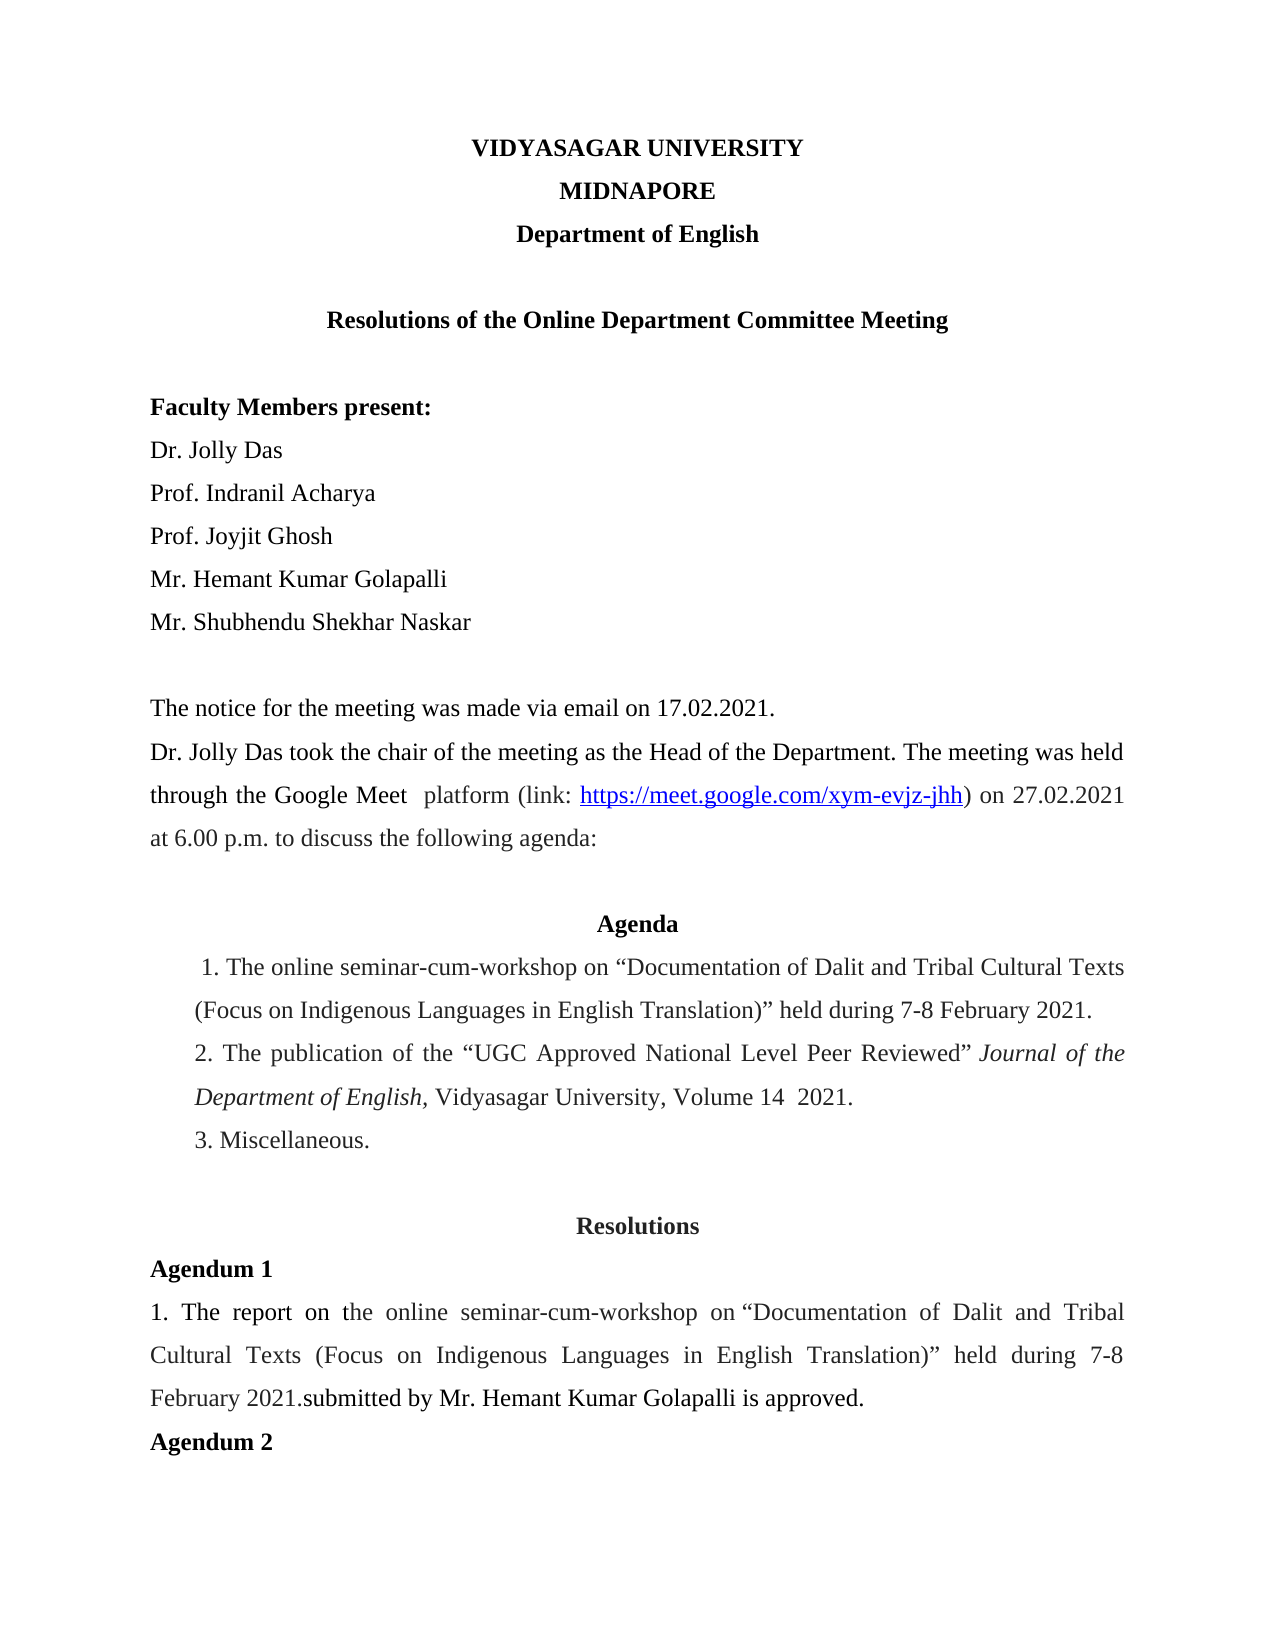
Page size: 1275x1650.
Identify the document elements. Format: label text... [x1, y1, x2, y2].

text Department of English [150, 219, 1125, 248]
text 1. The report on the online seminar-cum-workshop on “Documentation of Dalit and Tribal Cultural Texts (Focus on Indigenous Languages in English Translation)” held during 7-8 February 2021.submitted by Mr. Hemant Kumar Golapalli is approved. [150, 1297, 1125, 1412]
text Mr. Shubhendu Shekhar Naskar [150, 607, 1125, 636]
text VIDYASAGAR UNIVERSITY [150, 133, 1125, 162]
text Resolutions of the Online Department Committee Meeting [150, 305, 1125, 334]
text 1. The online seminar-cum-workshop on “Documentation of Dalit and Tribal Cultural Texts (Focus on Indigenous Languages in English Translation)” held during 7-8 February 2021. [194, 952, 1125, 1024]
text Prof. Joyjit Ghosh [150, 521, 1125, 550]
text Dr. Jolly Das took the chair of the meeting as the Head of the Department. The meeting was held through the Google Meet platform (link: https://meet.google.com/xym-evjz-jhh) on 27.02.2021 at 6.00 p.m. to discuss the following agenda: [150, 737, 1125, 852]
text Agendum 2 [150, 1427, 1125, 1455]
text Dr. Jolly Das [150, 435, 1125, 463]
text Prof. Indranil Acharya [150, 478, 1125, 507]
text 3. Miscellaneous. [194, 1125, 1125, 1153]
text The notice for the meeting was made via email on 17.02.2021. [150, 693, 1125, 722]
text Agenda [150, 909, 1125, 938]
text 2. The publication of the “UGC Approved National Level Peer Reviewed” Journal of the Department of English, Vidyasagar University, Volume 14 2021. [194, 1038, 1125, 1110]
text Faculty Members present: [150, 392, 1125, 420]
text Resolutions [150, 1211, 1125, 1240]
text MIDNAPORE [150, 176, 1125, 205]
text Mr. Hemant Kumar Golapalli [150, 564, 1125, 593]
text Agendum 1 [150, 1254, 1125, 1283]
